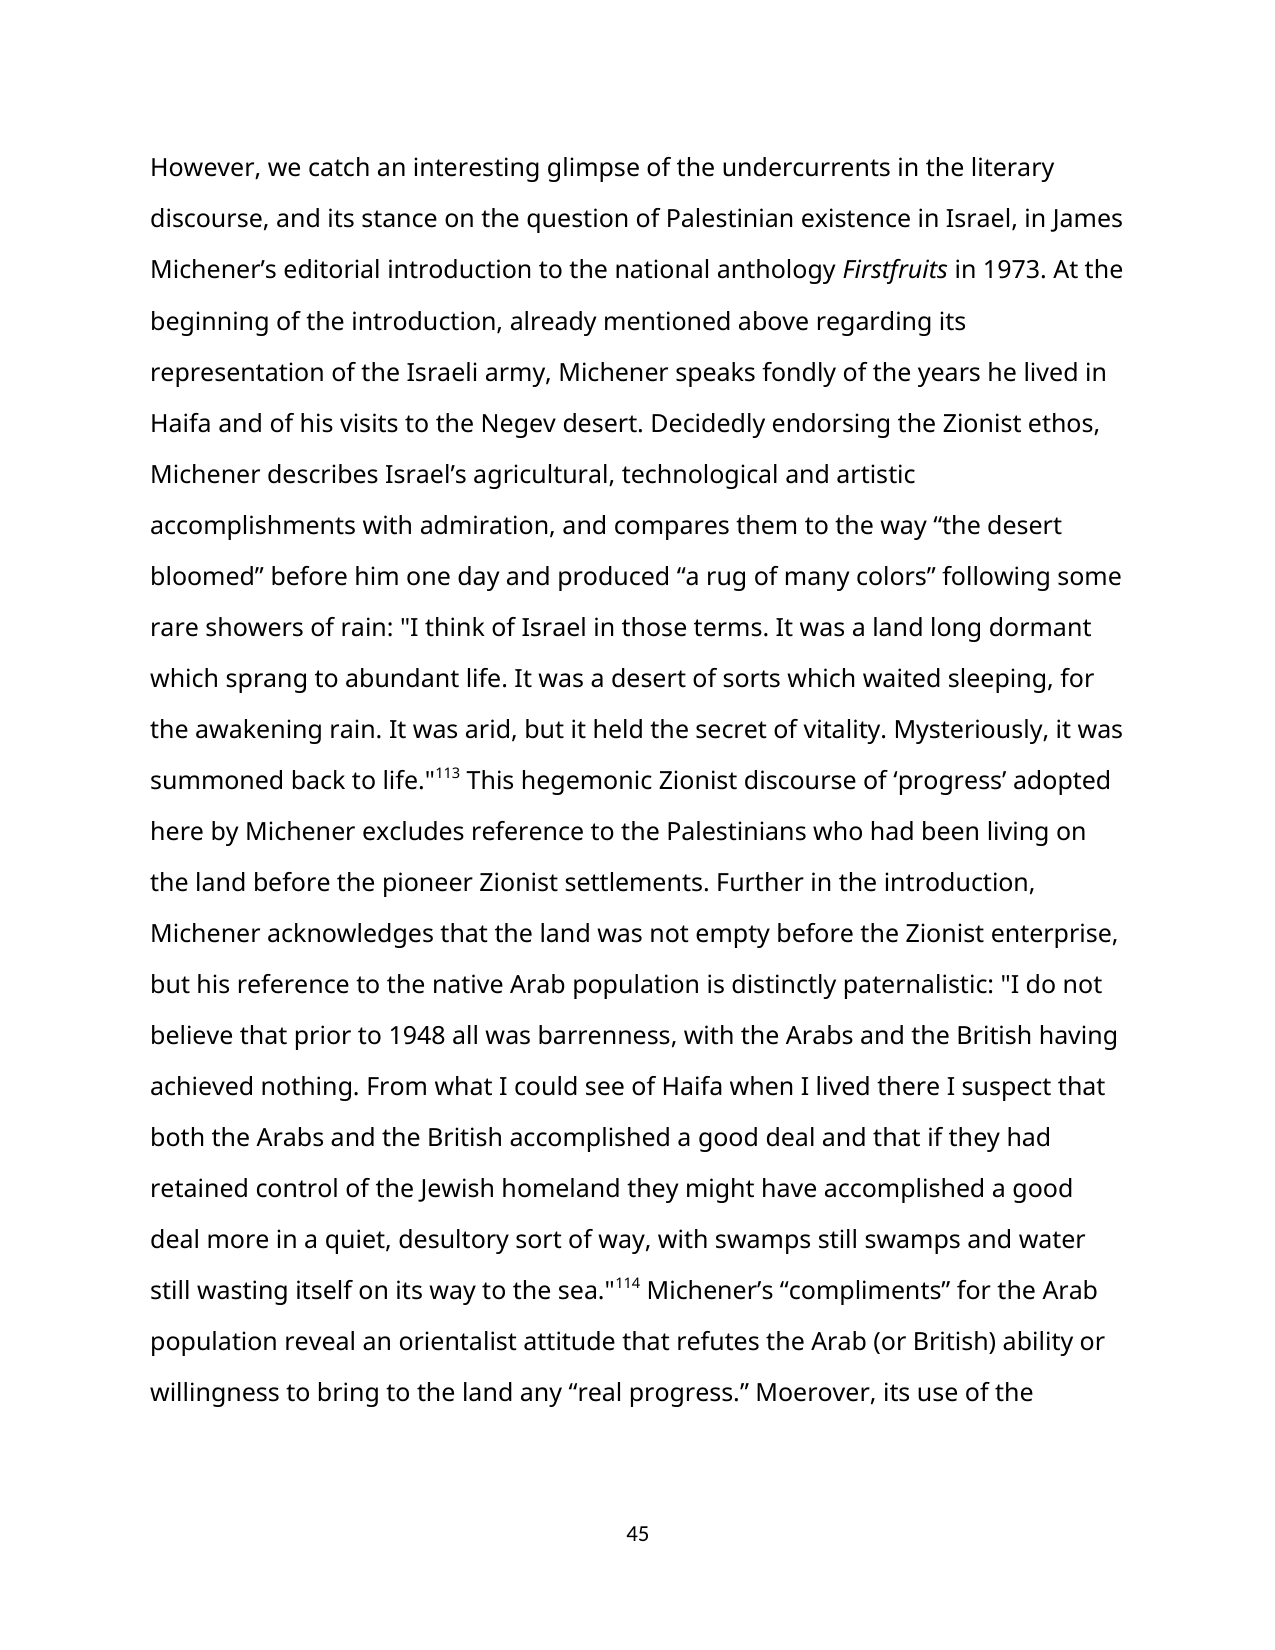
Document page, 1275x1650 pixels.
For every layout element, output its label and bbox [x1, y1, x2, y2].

text [150, 150, 1125, 1409]
